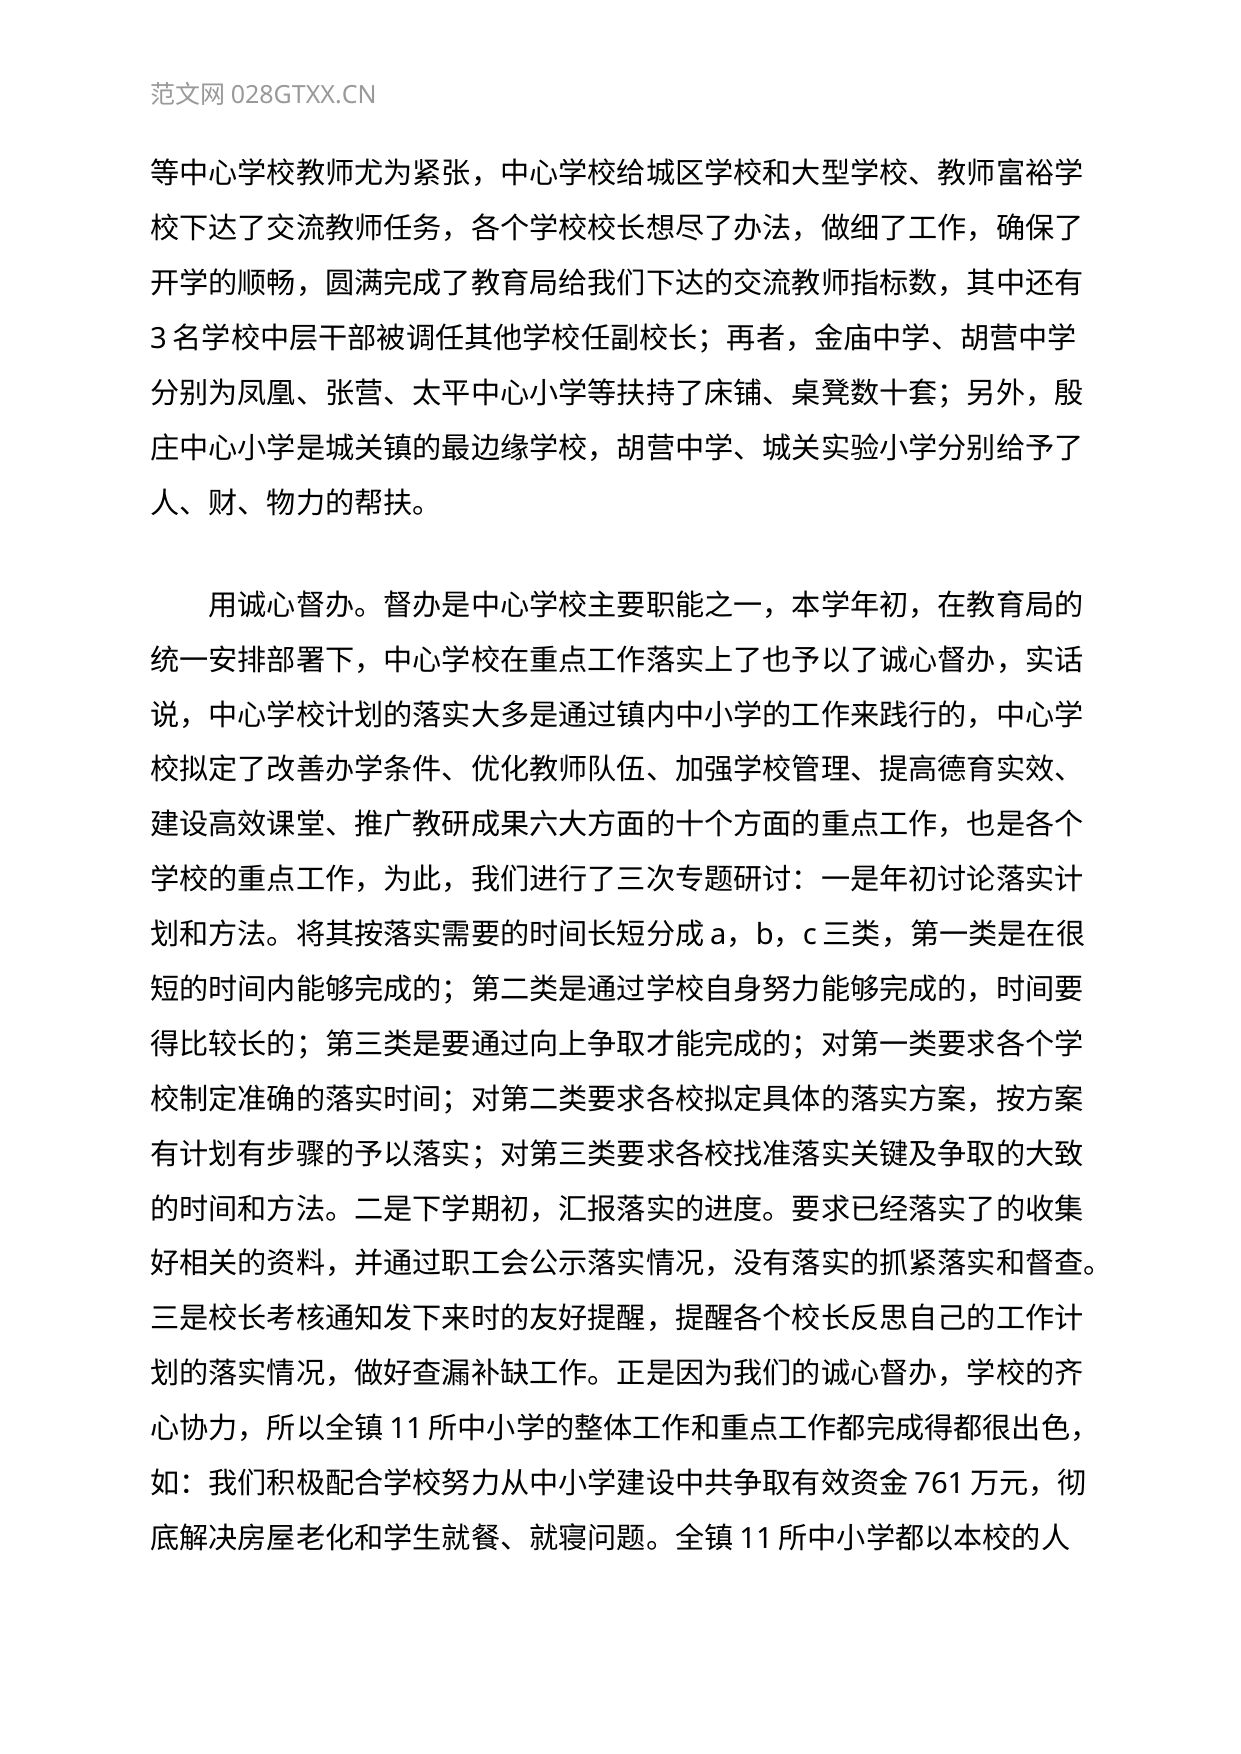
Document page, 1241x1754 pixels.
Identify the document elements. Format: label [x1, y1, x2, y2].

text [150, 150, 1090, 522]
text [150, 581, 1090, 1557]
